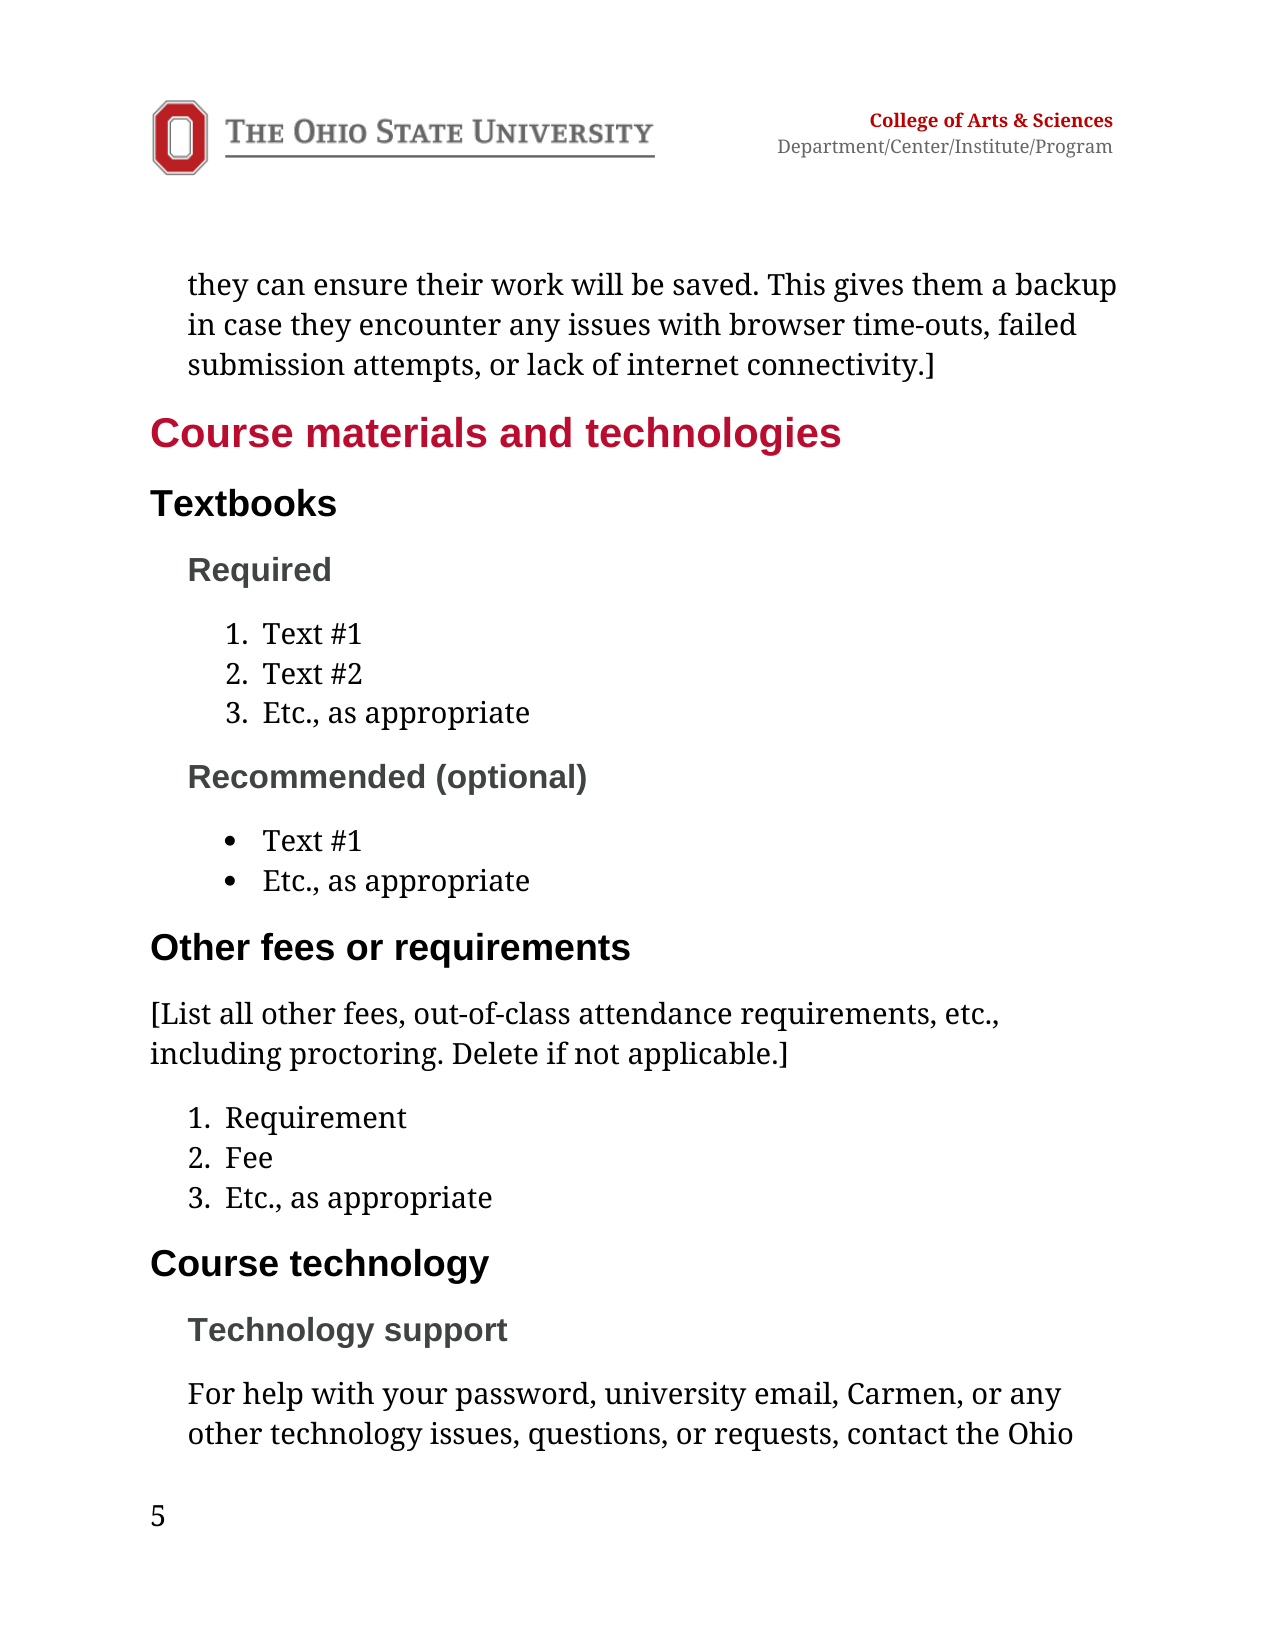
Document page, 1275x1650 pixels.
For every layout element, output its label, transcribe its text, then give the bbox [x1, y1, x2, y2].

subtitle Technology support [187, 1310, 1125, 1348]
subtitle Course materials and technologies [150, 409, 1125, 457]
list Etc., as appropriate [225, 693, 1125, 732]
subtitle Required [187, 550, 1125, 588]
list Etc., as appropriate [187, 1177, 1125, 1217]
subtitle Other fees or requirements [150, 925, 1125, 968]
list Text #1 [225, 613, 1125, 653]
text [List all other fees, out-of-class attendance requirements, etc., including proctoring. Delete if not applicable.] [150, 993, 1125, 1073]
list Text #2 [225, 653, 1125, 693]
list Etc., as appropriate [225, 860, 1125, 900]
subtitle Textbooks [150, 482, 1125, 525]
list Text #1 [225, 821, 1125, 860]
list Fee [187, 1137, 1125, 1177]
subtitle Recommended (optional) [187, 757, 1125, 796]
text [187, 265, 1125, 384]
list Requirement [187, 1098, 1125, 1137]
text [187, 1373, 1125, 1453]
subtitle Course technology [150, 1242, 1125, 1285]
